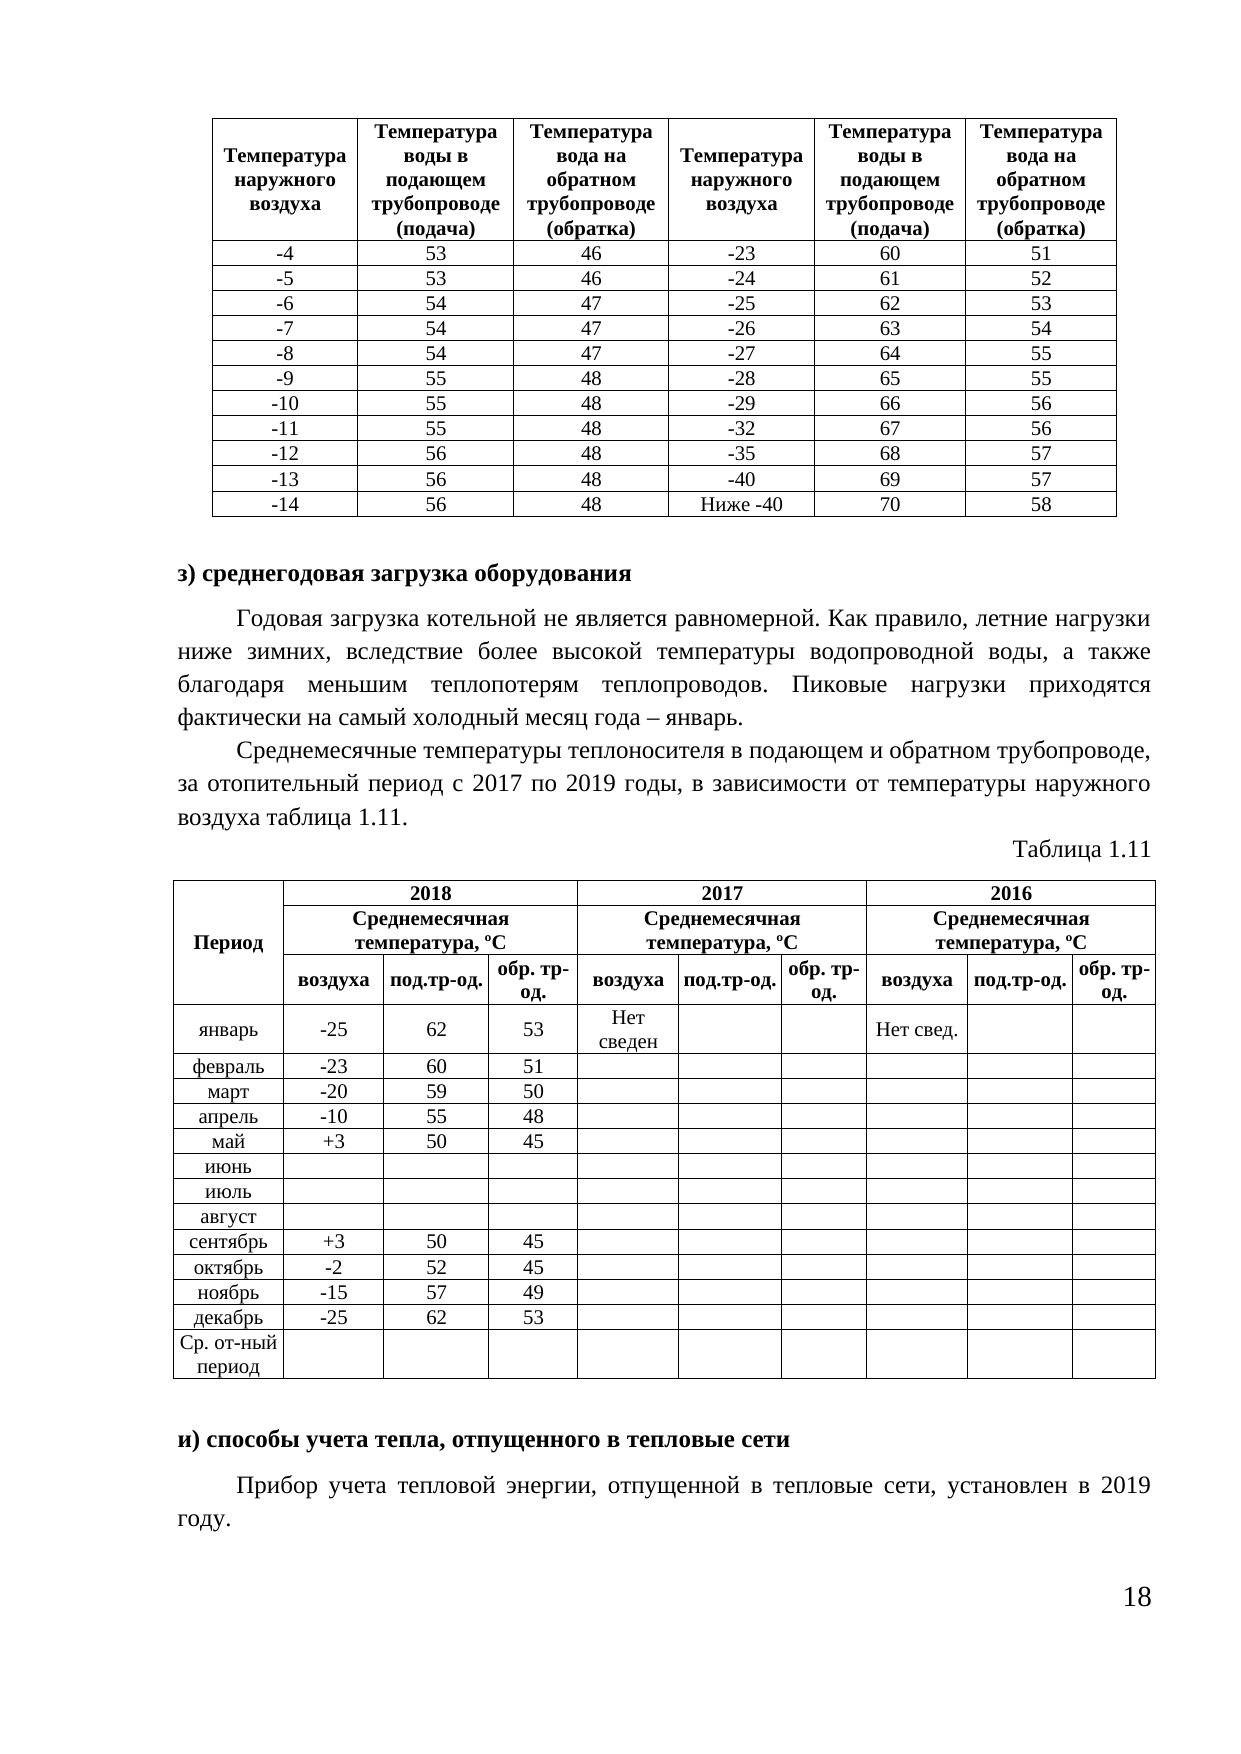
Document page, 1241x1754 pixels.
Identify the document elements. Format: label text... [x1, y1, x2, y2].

table_cell [578, 1305, 678, 1329]
table_cell [578, 1079, 678, 1103]
table_cell 63 [815, 316, 965, 340]
text Прибор учета тепловой энергии, отпущенной в тепловые сети, установлен в 2019 году. [177, 1470, 1152, 1532]
table_cell 48 [514, 366, 668, 390]
table_cell 52 [384, 1255, 488, 1279]
table_cell -6 [213, 291, 357, 315]
table_cell [968, 1305, 1072, 1329]
table_cell 59 [384, 1079, 488, 1103]
table_cell -10 [213, 391, 357, 415]
table_cell [578, 1255, 678, 1279]
table_cell 70 [815, 492, 965, 516]
table_cell [1073, 1079, 1155, 1103]
table_cell [867, 1104, 967, 1128]
table_cell [489, 1204, 577, 1228]
table_cell [1073, 1154, 1155, 1178]
table_cell февраль [174, 1054, 283, 1078]
table_cell [489, 1330, 577, 1378]
table_cell [782, 1204, 866, 1228]
table_cell 46 [514, 241, 668, 264]
table_cell [867, 1305, 967, 1329]
table_cell обр. тр-од. [489, 955, 577, 1003]
table_cell [782, 1230, 866, 1253]
table_cell [679, 1204, 781, 1228]
table_cell 54 [358, 341, 513, 365]
table_cell -40 [669, 466, 814, 491]
table_cell обр. тр-од. [1073, 955, 1155, 1003]
table_cell [679, 1129, 781, 1153]
table_cell [867, 1330, 967, 1378]
table_cell [782, 1255, 866, 1279]
table_cell [968, 1255, 1072, 1279]
table_cell [284, 1330, 383, 1378]
table_cell [1073, 1104, 1155, 1128]
table_cell декабрь [174, 1305, 283, 1329]
table_cell +3 [284, 1230, 383, 1253]
table_cell 48 [514, 416, 668, 440]
table_cell [867, 1255, 967, 1279]
table_cell [1073, 1230, 1155, 1253]
table_cell воздуха [578, 955, 678, 1003]
table_cell [968, 1104, 1072, 1128]
table_cell [968, 1154, 1072, 1178]
table_cell [782, 1129, 866, 1153]
table_cell 45 [489, 1129, 577, 1153]
table_cell 53 [489, 1305, 577, 1329]
table_cell [384, 1204, 488, 1228]
table_cell [1073, 1305, 1155, 1329]
table_cell [1073, 1054, 1155, 1078]
table_cell 54 [966, 316, 1116, 340]
table_cell [968, 1230, 1072, 1253]
table_cell [578, 1154, 678, 1178]
table_cell 56 [966, 391, 1116, 415]
table_cell 60 [815, 241, 965, 264]
table_cell 57 [966, 441, 1116, 465]
table_cell 53 [358, 241, 513, 264]
table_cell -8 [213, 341, 357, 365]
table_cell [284, 1154, 383, 1178]
table_header 2017 [578, 881, 866, 905]
table_cell [284, 1204, 383, 1228]
table_cell [968, 1079, 1072, 1103]
table_cell Среднемесячная температура, ºС [867, 906, 1155, 954]
table_cell 68 [815, 441, 965, 465]
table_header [966, 119, 1116, 239]
table_cell -5 [213, 266, 357, 290]
table_cell -7 [213, 316, 357, 340]
table_cell 55 [358, 391, 513, 415]
table_cell 55 [966, 341, 1116, 365]
table_cell Нет сведен [578, 1005, 678, 1053]
table_header Период [174, 881, 283, 1003]
table_cell [968, 1005, 1072, 1053]
table_cell 49 [489, 1280, 577, 1304]
table_cell август [174, 1204, 283, 1228]
table_cell [968, 1129, 1072, 1153]
table_cell воздуха [867, 955, 967, 1003]
table_cell [867, 1154, 967, 1178]
table_cell 56 [966, 416, 1116, 440]
table_cell 54 [358, 316, 513, 340]
table_cell [679, 1255, 781, 1279]
table_cell июнь [174, 1154, 283, 1178]
text Годовая загрузка котельной не является равномерной. Как правило, летние нагрузки ниже зимних, вследствие более высокой температуры водопроводной воды, а также благодаря меньшим теплопотерям теплопроводов. Пиковые нагрузки приходятся фактически на самый холодный месяц года – январь. [177, 603, 1152, 731]
table_cell 64 [815, 341, 965, 365]
table_header 2018 [284, 881, 577, 905]
table_cell [782, 1054, 866, 1078]
table_cell 50 [384, 1129, 488, 1153]
table_cell 51 [489, 1054, 577, 1078]
table_cell -15 [284, 1280, 383, 1304]
table_cell Нет свед. [867, 1005, 967, 1053]
table_cell 61 [815, 266, 965, 290]
table_cell 56 [358, 441, 513, 465]
table_cell [867, 1204, 967, 1228]
table_cell [968, 1204, 1072, 1228]
table_cell -26 [669, 316, 814, 340]
table_cell [968, 1179, 1072, 1203]
table_cell [968, 1330, 1072, 1378]
table_cell 50 [489, 1079, 577, 1103]
table_cell -25 [669, 291, 814, 315]
table_cell май [174, 1129, 283, 1153]
table_cell [968, 1280, 1072, 1304]
table_cell 62 [384, 1005, 488, 1053]
table_cell -9 [213, 366, 357, 390]
table_cell [1073, 1005, 1155, 1053]
table_cell 48 [514, 466, 668, 491]
table_cell -23 [669, 241, 814, 264]
table_cell [578, 1230, 678, 1253]
table_cell 56 [358, 492, 513, 516]
table_cell январь [174, 1005, 283, 1053]
table_header 2016 [867, 881, 1155, 905]
table_cell [867, 1280, 967, 1304]
table_cell 50 [384, 1230, 488, 1253]
table_cell [489, 1179, 577, 1203]
table_cell [782, 1330, 866, 1378]
table_cell под.тр-од. [384, 955, 488, 1003]
table_cell -10 [284, 1104, 383, 1128]
table_cell [578, 1179, 678, 1203]
table_cell 60 [384, 1054, 488, 1078]
table_cell [782, 1280, 866, 1304]
table_cell сентябрь [174, 1230, 283, 1253]
table_cell ноябрь [174, 1280, 283, 1304]
text Таблица 1.11 [177, 834, 1152, 863]
table_cell 55 [358, 366, 513, 390]
table_cell [679, 1079, 781, 1103]
table_cell -12 [213, 441, 357, 465]
table_cell [867, 1054, 967, 1078]
table_cell 54 [358, 291, 513, 315]
table_cell октябрь [174, 1255, 283, 1279]
table_cell -20 [284, 1079, 383, 1103]
table_cell 45 [489, 1230, 577, 1253]
table_cell [679, 1305, 781, 1329]
table_cell [1073, 1255, 1155, 1279]
table_cell 47 [514, 316, 668, 340]
table_cell [1073, 1129, 1155, 1153]
table_cell март [174, 1079, 283, 1103]
table_cell [679, 1330, 781, 1378]
table_cell [578, 1204, 678, 1228]
table_header Температура наружного воздуха [669, 119, 814, 239]
table_cell 47 [514, 291, 668, 315]
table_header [514, 119, 668, 239]
table_cell Среднемесячная температура, ºС [578, 906, 866, 954]
table_cell июль [174, 1179, 283, 1203]
table_cell 57 [384, 1280, 488, 1304]
table_cell под.тр-од. [679, 955, 781, 1003]
text Среднемесячные температуры теплоносителя в подающем и обратном трубопроводе, за отопительный период с 2017 по 2019 годы, в зависимости от температуры наружного воздуха таблица 1.11. [177, 736, 1152, 830]
table_cell -25 [284, 1005, 383, 1053]
table_cell 53 [489, 1005, 577, 1053]
table_cell 65 [815, 366, 965, 390]
table_cell [679, 1230, 781, 1253]
table_cell [384, 1154, 488, 1178]
table_cell [1073, 1179, 1155, 1203]
table_cell [1073, 1330, 1155, 1378]
table_cell 46 [514, 266, 668, 290]
table_cell [578, 1054, 678, 1078]
table_cell обр. тр-од. [782, 955, 866, 1003]
table_cell 47 [514, 341, 668, 365]
table_cell -32 [669, 416, 814, 440]
table_cell 58 [966, 492, 1116, 516]
table_cell 45 [489, 1255, 577, 1279]
table_cell [679, 1280, 781, 1304]
table_cell -14 [213, 492, 357, 516]
table_cell апрель [174, 1104, 283, 1128]
table_cell 66 [815, 391, 965, 415]
table_cell 55 [358, 416, 513, 440]
table_cell [782, 1104, 866, 1128]
table_cell [679, 1104, 781, 1128]
table_cell Среднемесячная температура, ºС [284, 906, 577, 954]
table_cell [284, 1179, 383, 1203]
table_cell [782, 1305, 866, 1329]
table_cell [782, 1079, 866, 1103]
table_cell -29 [669, 391, 814, 415]
table_cell +3 [284, 1129, 383, 1153]
table_cell 55 [384, 1104, 488, 1128]
table_cell [782, 1005, 866, 1053]
table_cell 55 [966, 366, 1116, 390]
table_cell [867, 1230, 967, 1253]
subtitle и) способы учета тепла, отпущенного в тепловые сети [177, 1424, 1152, 1453]
table_cell -24 [669, 266, 814, 290]
table_cell [578, 1280, 678, 1304]
table_cell Ниже -40 [669, 492, 814, 516]
table_cell [782, 1179, 866, 1203]
table_cell 52 [966, 266, 1116, 290]
table_cell [1073, 1204, 1155, 1228]
table_cell -23 [284, 1054, 383, 1078]
table_cell -13 [213, 466, 357, 491]
table_cell [489, 1154, 577, 1178]
table_cell -11 [213, 416, 357, 440]
table_cell [1073, 1280, 1155, 1304]
table_cell [578, 1104, 678, 1128]
table_cell 53 [966, 291, 1116, 315]
table_cell [679, 1154, 781, 1178]
table_cell [867, 1079, 967, 1103]
table_cell 48 [514, 492, 668, 516]
table_cell -25 [284, 1305, 383, 1329]
table_cell 57 [966, 466, 1116, 491]
table_cell -27 [669, 341, 814, 365]
table_cell под.тр-од. [968, 955, 1072, 1003]
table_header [815, 119, 965, 239]
table_cell Ср. от-ный период [174, 1330, 283, 1378]
table_header Температура наружного воздуха [213, 119, 357, 239]
subtitle з) среднегодовая загрузка оборудования [177, 558, 1152, 587]
table_cell воздуха [284, 955, 383, 1003]
table_cell [578, 1330, 678, 1378]
table_cell 56 [358, 466, 513, 491]
table_cell [679, 1179, 781, 1203]
table_cell 53 [358, 266, 513, 290]
table_cell -2 [284, 1255, 383, 1279]
table_cell [968, 1054, 1072, 1078]
table_cell -28 [669, 366, 814, 390]
table_cell [867, 1179, 967, 1203]
table_cell [679, 1005, 781, 1053]
table_cell [782, 1154, 866, 1178]
table_cell [578, 1129, 678, 1153]
table_cell [867, 1129, 967, 1153]
table_cell -4 [213, 241, 357, 264]
table_cell -35 [669, 441, 814, 465]
table_cell 51 [966, 241, 1116, 264]
table_cell 62 [815, 291, 965, 315]
table_cell 48 [514, 391, 668, 415]
table_cell 67 [815, 416, 965, 440]
table_cell 69 [815, 466, 965, 491]
table_cell 48 [489, 1104, 577, 1128]
table_cell 48 [514, 441, 668, 465]
table_cell 62 [384, 1305, 488, 1329]
table_cell [679, 1054, 781, 1078]
table_cell [384, 1330, 488, 1378]
table_cell [384, 1179, 488, 1203]
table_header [358, 119, 513, 239]
